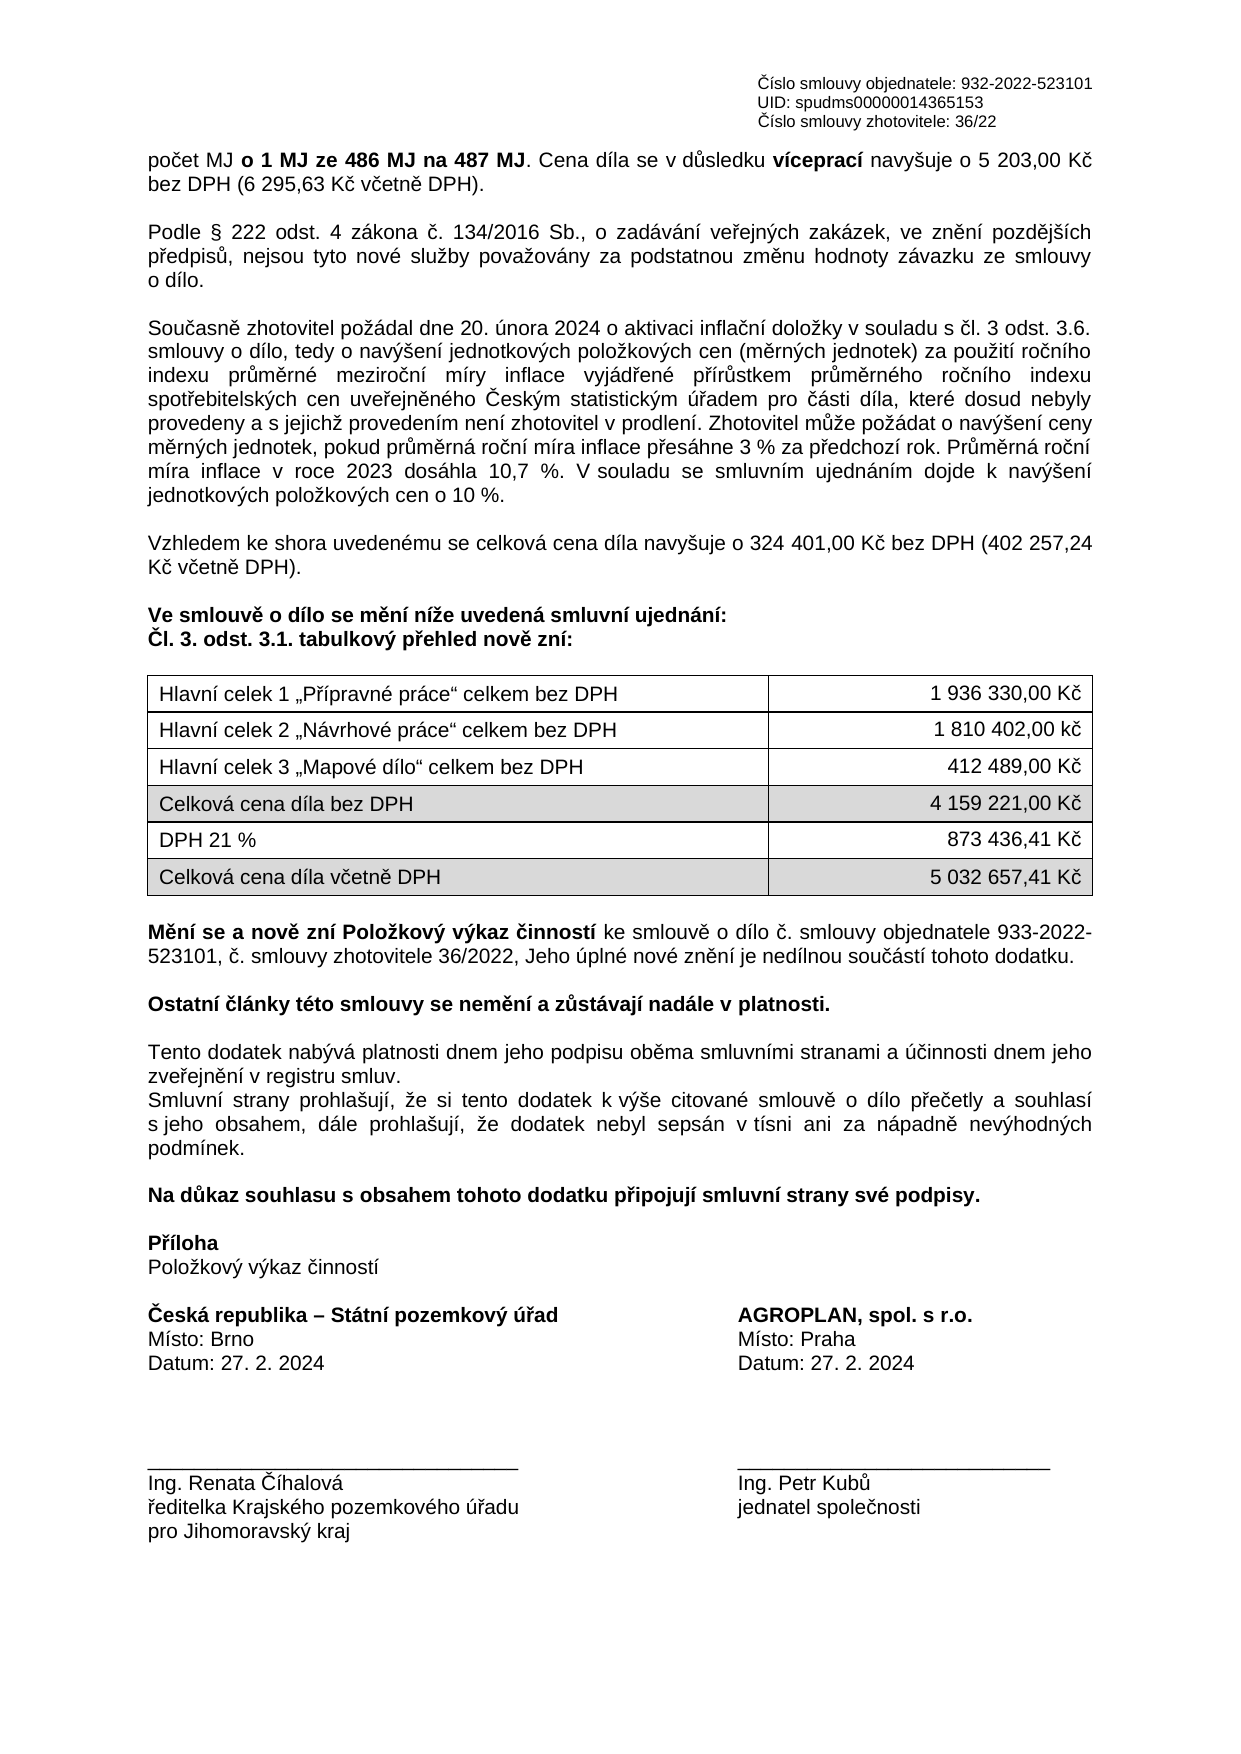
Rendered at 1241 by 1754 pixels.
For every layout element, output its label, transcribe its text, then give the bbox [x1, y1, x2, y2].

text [148, 148, 1093, 196]
text Mění se a nově zní Položkový výkaz činností ke smlouvě o dílo č. smlouvy objednatele 933-2022-523101, č. smlouvy zhotovitele 36/2022, Jeho úplné nové znění je nedílnou součástí tohoto dodatku. [148, 920, 1093, 968]
table_cell Celková cena díla bez DPH [148, 786, 768, 821]
text Současně zhotovitel požádal dne 20. února 2024 o aktivaci inflační doložky v souladu s čl. 3 odst. 3.6. smlouvy o dílo, tedy o navýšení jednotkových položkových cen (měrných jednotek) za použití ročního indexu průměrné meziroční míry inflace vyjádřené přírůstkem průměrného ročního indexu spotřebitelských cen uveřejněného Českým statistickým úřadem pro části díla, které dosud nebyly provedeny a s jejichž provedením není zhotovitel v prodlení. Zhotovitel může požádat o navýšení ceny měrných jednotek, pokud průměrná roční míra inflace přesáhne 3 % za předchozí rok. Průměrná roční míra inflace v roce 2023 dosáhla 10,7 %. V souladu se smluvním ujednáním dojde k navýšení jednotkových položkových cen o 10 %. [148, 315, 1093, 507]
text Tento dodatek nabývá platnosti dnem jeho podpisu oběma smluvními stranami a účinnosti dnem jeho zveřejnění v registru smluv. [148, 1039, 1093, 1087]
text ředitelka Krajského pozemkového úřadu jednatel společnosti [148, 1495, 1093, 1519]
text Místo: Brno Místo: Praha [148, 1327, 1093, 1351]
table_cell 4 159 221,00 Kč [769, 786, 1092, 821]
table_cell Hlavní celek 3 „Mapové dílo“ celkem bez DPH [148, 749, 768, 785]
text Vzhledem ke shora uvedenému se celková cena díla navyšuje o 324 401,00 Kč bez DPH (402 257,24 Kč včetně DPH). [148, 531, 1093, 579]
table_cell Hlavní celek 2 „Návrhové práce“ celkem bez DPH [148, 713, 768, 748]
text pro Jihomoravský kraj [148, 1519, 1093, 1543]
text Datum: 27. 2. 2024 Datum: 27. 2. 2024 [148, 1351, 1093, 1375]
text Položkový výkaz činností [148, 1255, 1093, 1279]
table_header Hlavní celek 1 „Přípravné práce“ celkem bez DPH [148, 676, 768, 711]
table_cell 873 436,41 Kč [769, 823, 1092, 858]
text Ing. Renata Číhalová Ing. Petr Kubů [148, 1471, 1093, 1495]
text Ostatní články této smlouvy se nemění a zůstávají nadále v platnosti. [148, 992, 1093, 1016]
table_cell 5 032 657,41 Kč [769, 859, 1092, 895]
table_cell DPH 21 % [148, 823, 768, 858]
text Česká republika – Státní pozemkový úřad AGROPLAN, spol. s r.o. [148, 1303, 1093, 1327]
table_cell Celková cena díla včetně DPH [148, 859, 768, 895]
text ________________________________ ___________________________ [148, 1447, 1093, 1471]
table_header 1 936 330,00 Kč [769, 676, 1092, 711]
text Čl. 3. odst. 3.1. tabulkový přehled nově zní: [148, 627, 1093, 651]
text Příloha [148, 1231, 1093, 1255]
table_cell 1 810 402,00 kč [769, 713, 1092, 748]
text Na důkaz souhlasu s obsahem tohoto dodatku připojují smluvní strany své podpisy. [148, 1183, 1093, 1207]
table_cell 412 489,00 Kč [769, 749, 1092, 785]
text Podle § 222 odst. 4 zákona č. 134/2016 Sb., o zadávání veřejných zakázek, ve znění pozdějších předpisů, nejsou tyto nové služby považovány za podstatnou změnu hodnoty závazku ze smlouvy o dílo. [148, 219, 1093, 291]
text Smluvní strany prohlašují, že si tento dodatek k výše citované smlouvě o dílo přečetly a souhlasí s jeho obsahem, dále prohlašují, že dodatek nebyl sepsán v tísni ani za nápadně nevýhodných podmínek. [148, 1087, 1093, 1159]
text Ve smlouvě o dílo se mění níže uvedená smluvní ujednání: [148, 603, 1093, 627]
